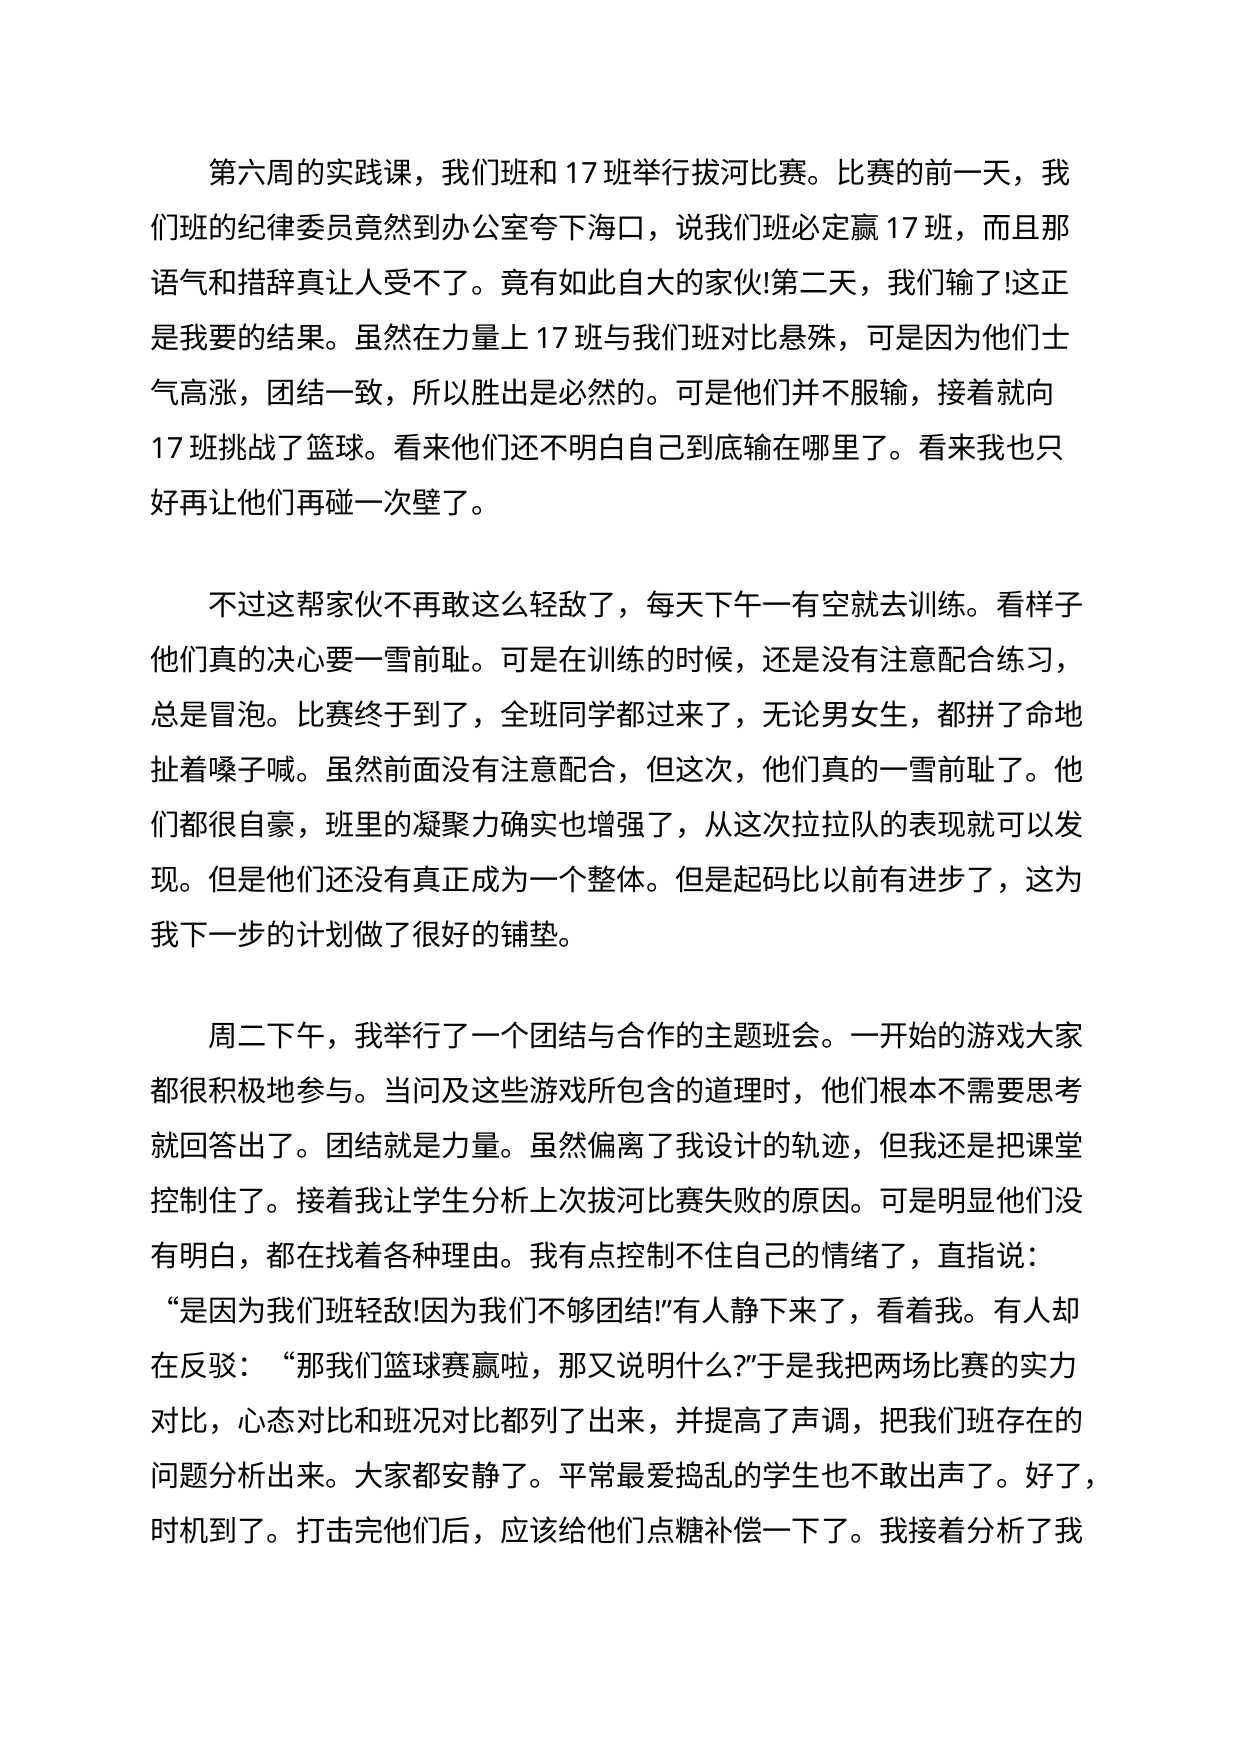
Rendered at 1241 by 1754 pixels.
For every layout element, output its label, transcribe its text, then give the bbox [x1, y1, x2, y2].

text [150, 1013, 1090, 1549]
text 第六周的实践课，我们班和17班举行拔河比赛。比赛的前一天，我们班的纪律委员竟然到办公室夸下海口，说我们班必定赢17班，而且那语气和措辞真让人受不了。竟有如此自大的家伙!第二天，我们输了!这正是我要的结果。虽然在力量上17班与我们班对比悬殊，可是因为他们士气高涨，团结一致，所以胜出是必然的。可是他们并不服输，接着就向17班挑战了篮球。看来他们还不明白自己到底输在哪里了。看来我也只好再让他们再碰一次壁了。 [150, 150, 1090, 522]
text 不过这帮家伙不再敢这么轻敌了，每天下午一有空就去训练。看样子他们真的决心要一雪前耻。可是在训练的时候，还是没有注意配合练习，总是冒泡。比赛终于到了，全班同学都过来了，无论男女生，都拼了命地扯着嗓子喊。虽然前面没有注意配合，但这次，他们真的一雪前耻了。他们都很自豪，班里的凝聚力确实也增强了，从这次拉拉队的表现就可以发现。但是他们还没有真正成为一个整体。但是起码比以前有进步了，这为我下一步的计划做了很好的铺垫。 [150, 582, 1090, 953]
